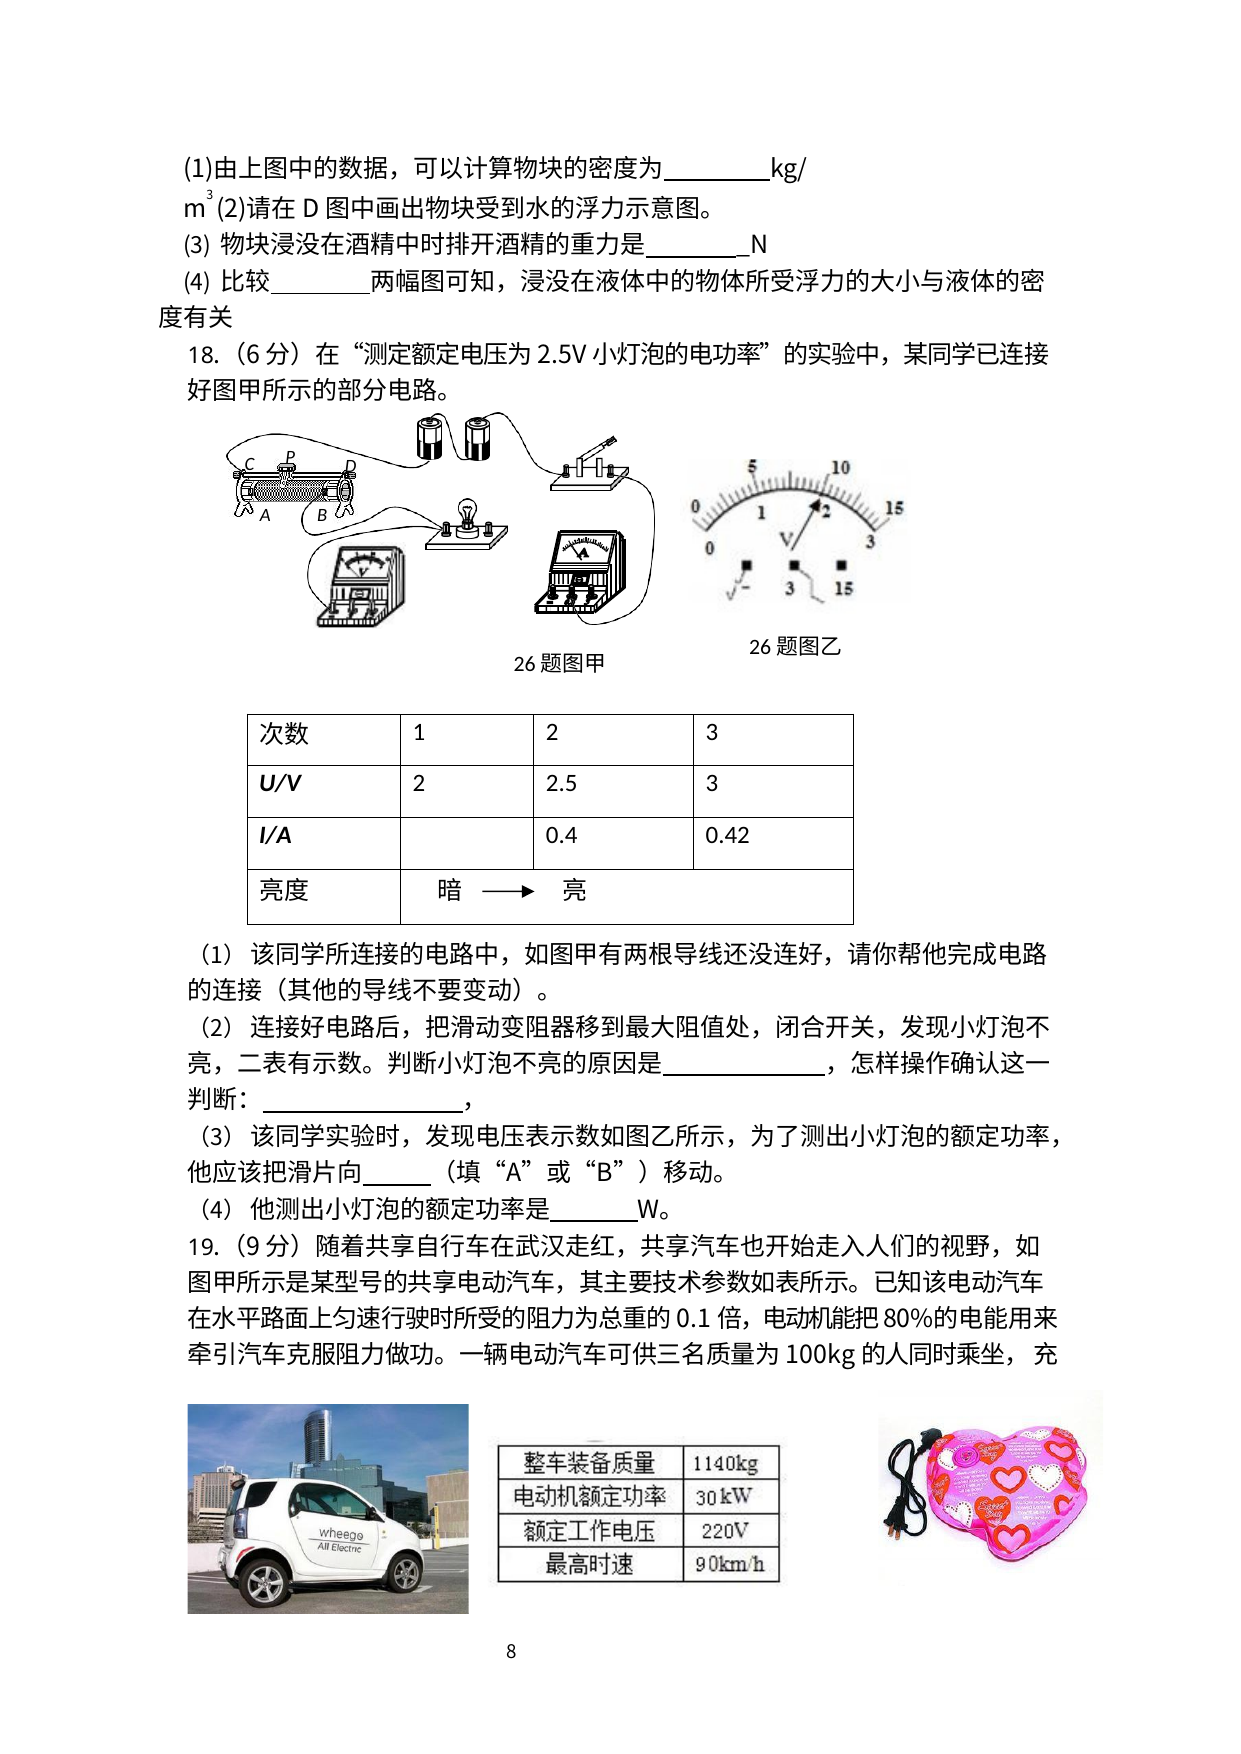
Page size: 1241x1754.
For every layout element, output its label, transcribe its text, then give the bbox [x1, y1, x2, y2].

table_cell 0.4 [534, 818, 693, 869]
picture [487, 1436, 788, 1589]
table_cell 亮度 [248, 870, 400, 924]
table_cell 0.42 [694, 818, 853, 869]
table_header 次数 [248, 715, 400, 765]
text 26 题图乙 [749, 629, 1167, 660]
table_cell 2.5 [534, 766, 693, 817]
picture [226, 412, 655, 629]
list 比较 两幅图可知，浸没在液体中的物体所受浮力的大小与液体的密度有关 [158, 262, 1046, 334]
table_cell 暗 亮 [401, 870, 853, 924]
list 该同学实验时，发现电压表示数如图乙所示，为了测出小灯泡的额定功率，他应该把滑片向 （填“A”或“B”）移动。 [187, 1117, 1066, 1189]
table_cell [401, 818, 533, 869]
text 26 题图甲 [146, 646, 606, 678]
table_header 3 [694, 715, 853, 765]
list 物块浸没在酒精中时排开酒精的重力是 _N [183, 225, 1167, 261]
subtitle (1)由上图中的数据，可以计算物块的密度为 kg/m3 (2)请在 D 图中画出物块受到水的浮力示意图。 [183, 148, 827, 224]
table_header 2 [534, 715, 693, 765]
picture [187, 1404, 469, 1614]
table_cell I/A [248, 818, 400, 869]
text 18.（6 分）在“测定额定电压为 2.5V 小灯泡的电功率”的实验中，某同学已连接好图甲所示的部分电路。 [187, 334, 1053, 407]
picture [680, 459, 912, 614]
table_cell 2 [401, 766, 533, 817]
picture [878, 1390, 1104, 1586]
list 他测出小灯泡的额定功率是 W。 [187, 1189, 1167, 1226]
table_cell 3 [694, 766, 853, 817]
table_cell U/V [248, 766, 400, 817]
table_header 1 [401, 715, 533, 765]
subtitle 该同学所连接的电路中，如图甲有两根导线还没连好，请你帮他完成电路的连接（其他的导线不要变动）。 [187, 934, 1050, 1007]
list 连接好电路后，把滑动变阻器移到最大阻值处，闭合开关，发现小灯泡不亮，二表有示数。判断小灯泡不亮的原因是 ，怎样操作确认这一判断： ， [187, 1007, 1050, 1116]
